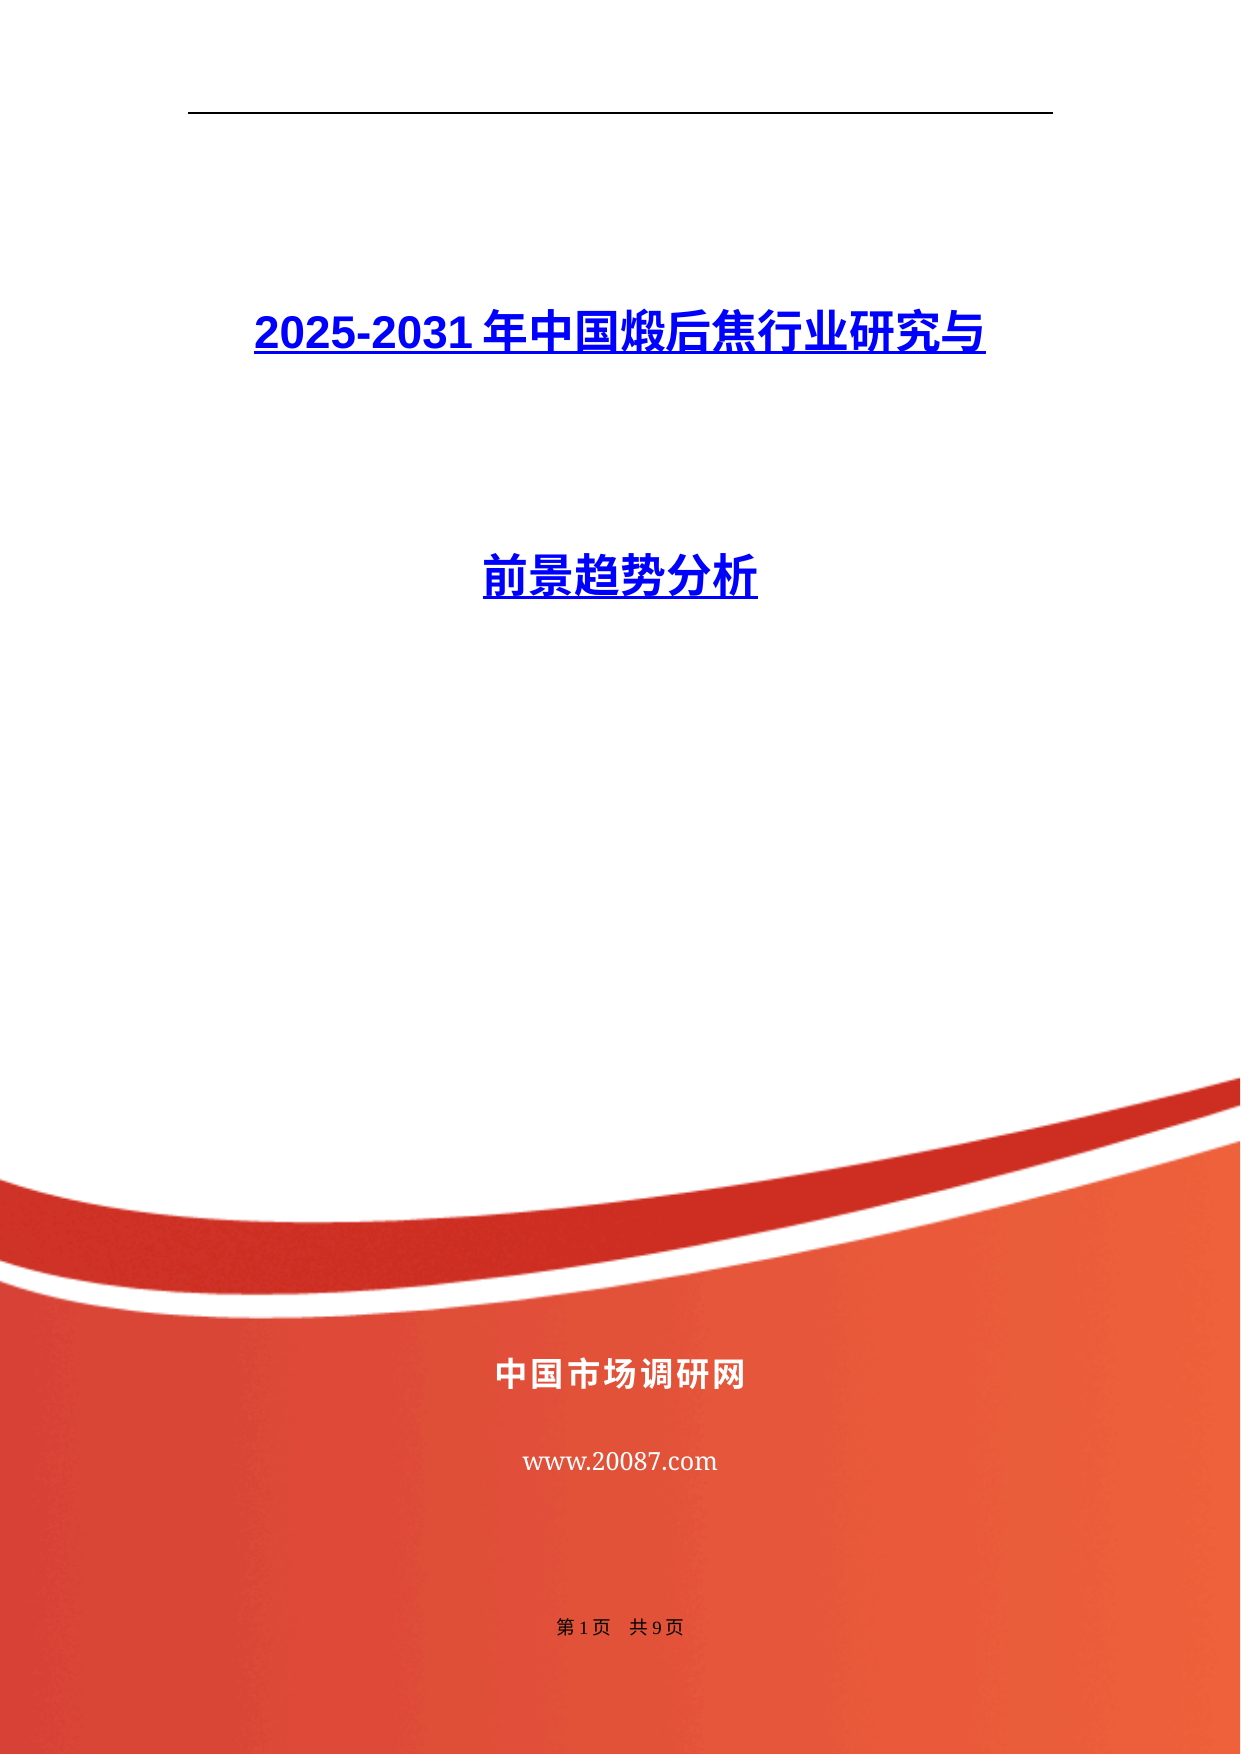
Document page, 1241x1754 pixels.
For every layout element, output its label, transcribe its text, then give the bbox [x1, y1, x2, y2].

table_header 2025-2031年中国煅后焦行业研究与前景趋势分析 [188, 207, 1053, 773]
picture [0, 1006, 1241, 1754]
text www.20087.com [187, 1428, 1053, 1493]
subtitle 中国市场调研网 [187, 1339, 1053, 1404]
